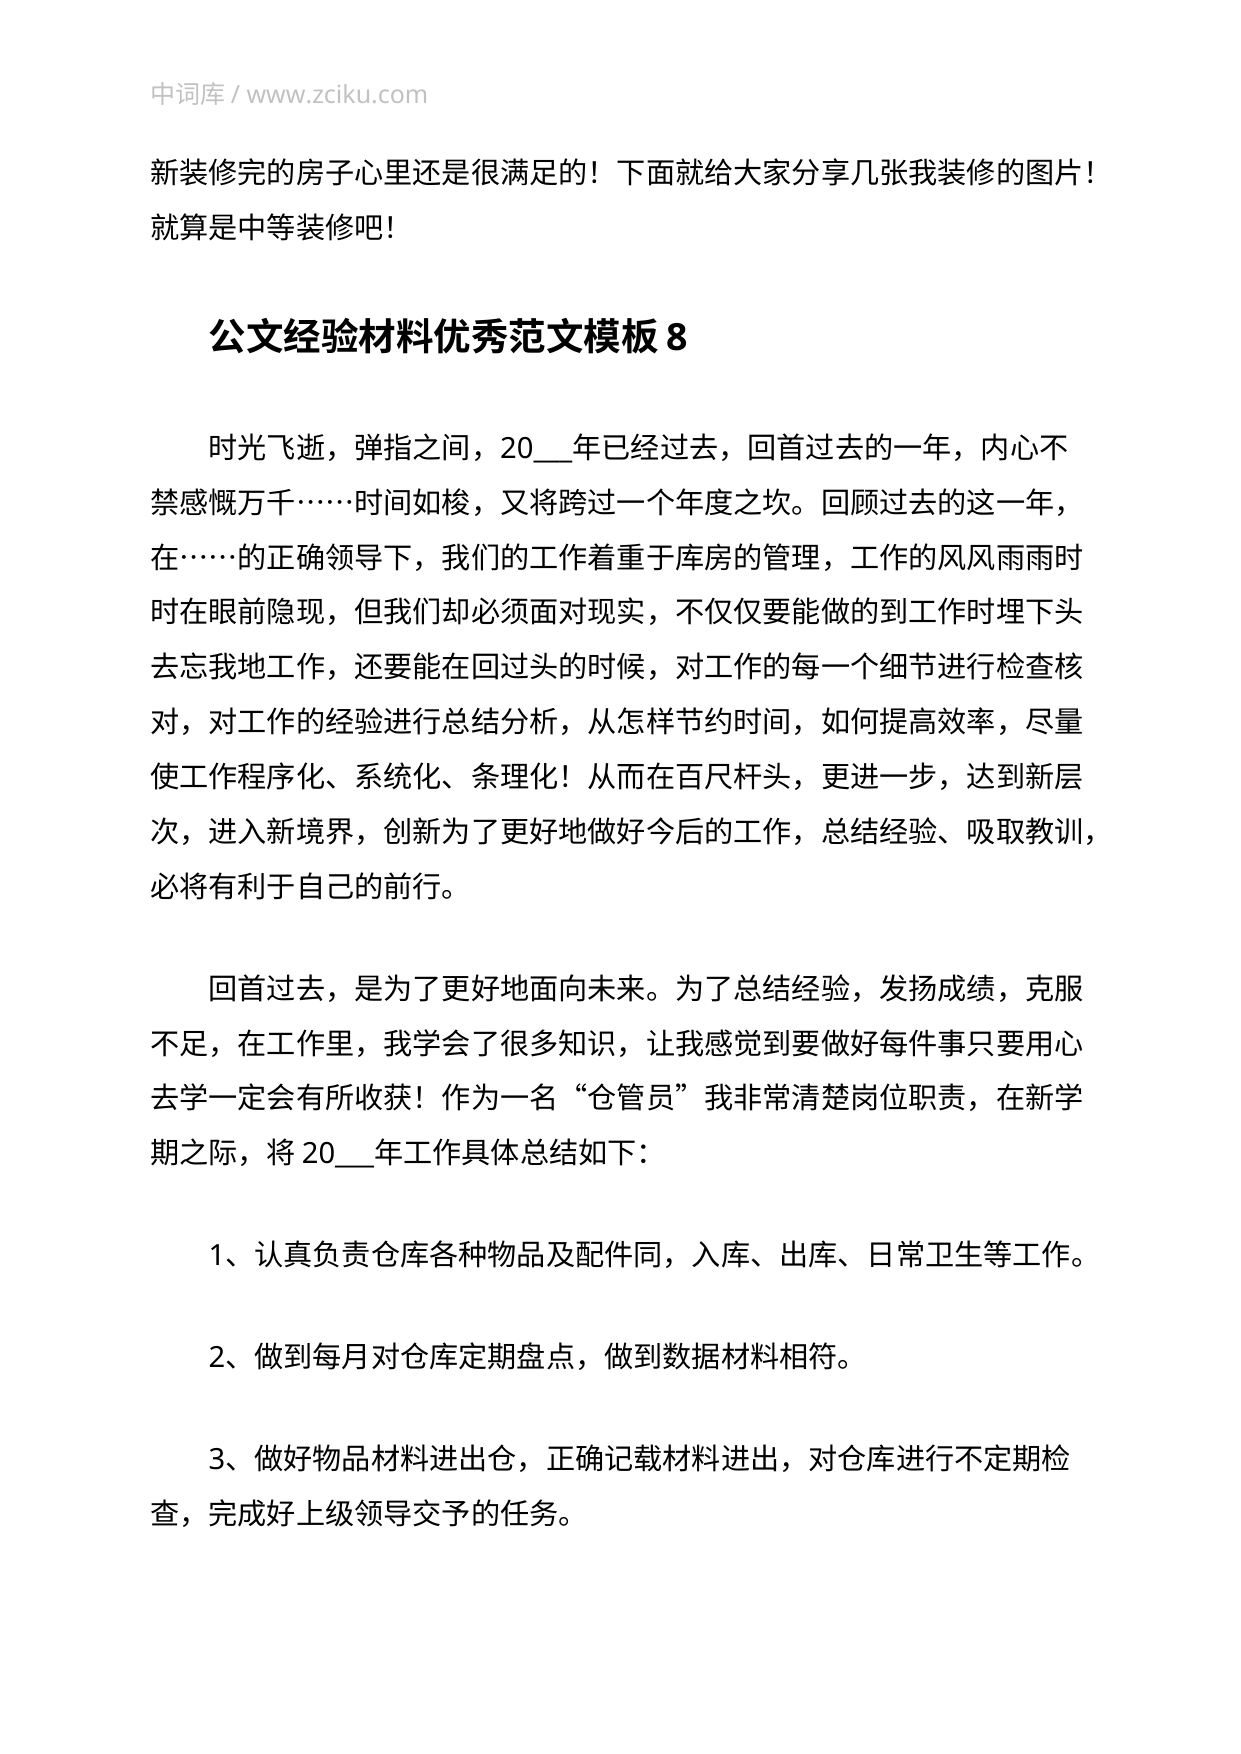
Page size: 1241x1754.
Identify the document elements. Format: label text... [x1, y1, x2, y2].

text 2、做到每月对仓库定期盘点，做到数据材料相符。 [150, 1334, 1090, 1376]
text 3、做好物品材料进出仓，正确记载材料进出，对仓库进行不定期检查，完成好上级领导交予的任务。 [150, 1436, 1090, 1533]
text 公文经验材料优秀范文模板8 [150, 307, 1090, 361]
text 时光飞逝，弹指之间，20___年已经过去，回首过去的一年，内心不禁感慨万千……时间如梭，又将跨过一个年度之坎。回顾过去的这一年，在……的正确领导下，我们的工作着重于库房的管理，工作的风风雨雨时时在眼前隐现，但我们却必须面对现实，不仅仅要能做的到工作时埋下头去忘我地工作，还要能在回过头的时候，对工作的每一个细节进行检查核对，对工作的经验进行总结分析，从怎样节约时间，如何提高效率，尽量使工作程序化、系统化、条理化！从而在百尺杆头，更进一步，达到新层次，进入新境界，创新为了更好地做好今后的工作，总结经验、吸取教训，必将有利于自己的前行。 [150, 424, 1090, 906]
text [150, 150, 1090, 247]
text 回首过去，是为了更好地面向未来。为了总结经验，发扬成绩，克服不足，在工作里，我学会了很多知识，让我感觉到要做好每件事只要用心去学一定会有所收获！作为一名“仓管员”我非常清楚岗位职责，在新学期之际，将20___年工作具体总结如下： [150, 965, 1090, 1172]
text 1、认真负责仓库各种物品及配件同，入库、出库、日常卫生等工作。 [150, 1232, 1090, 1274]
